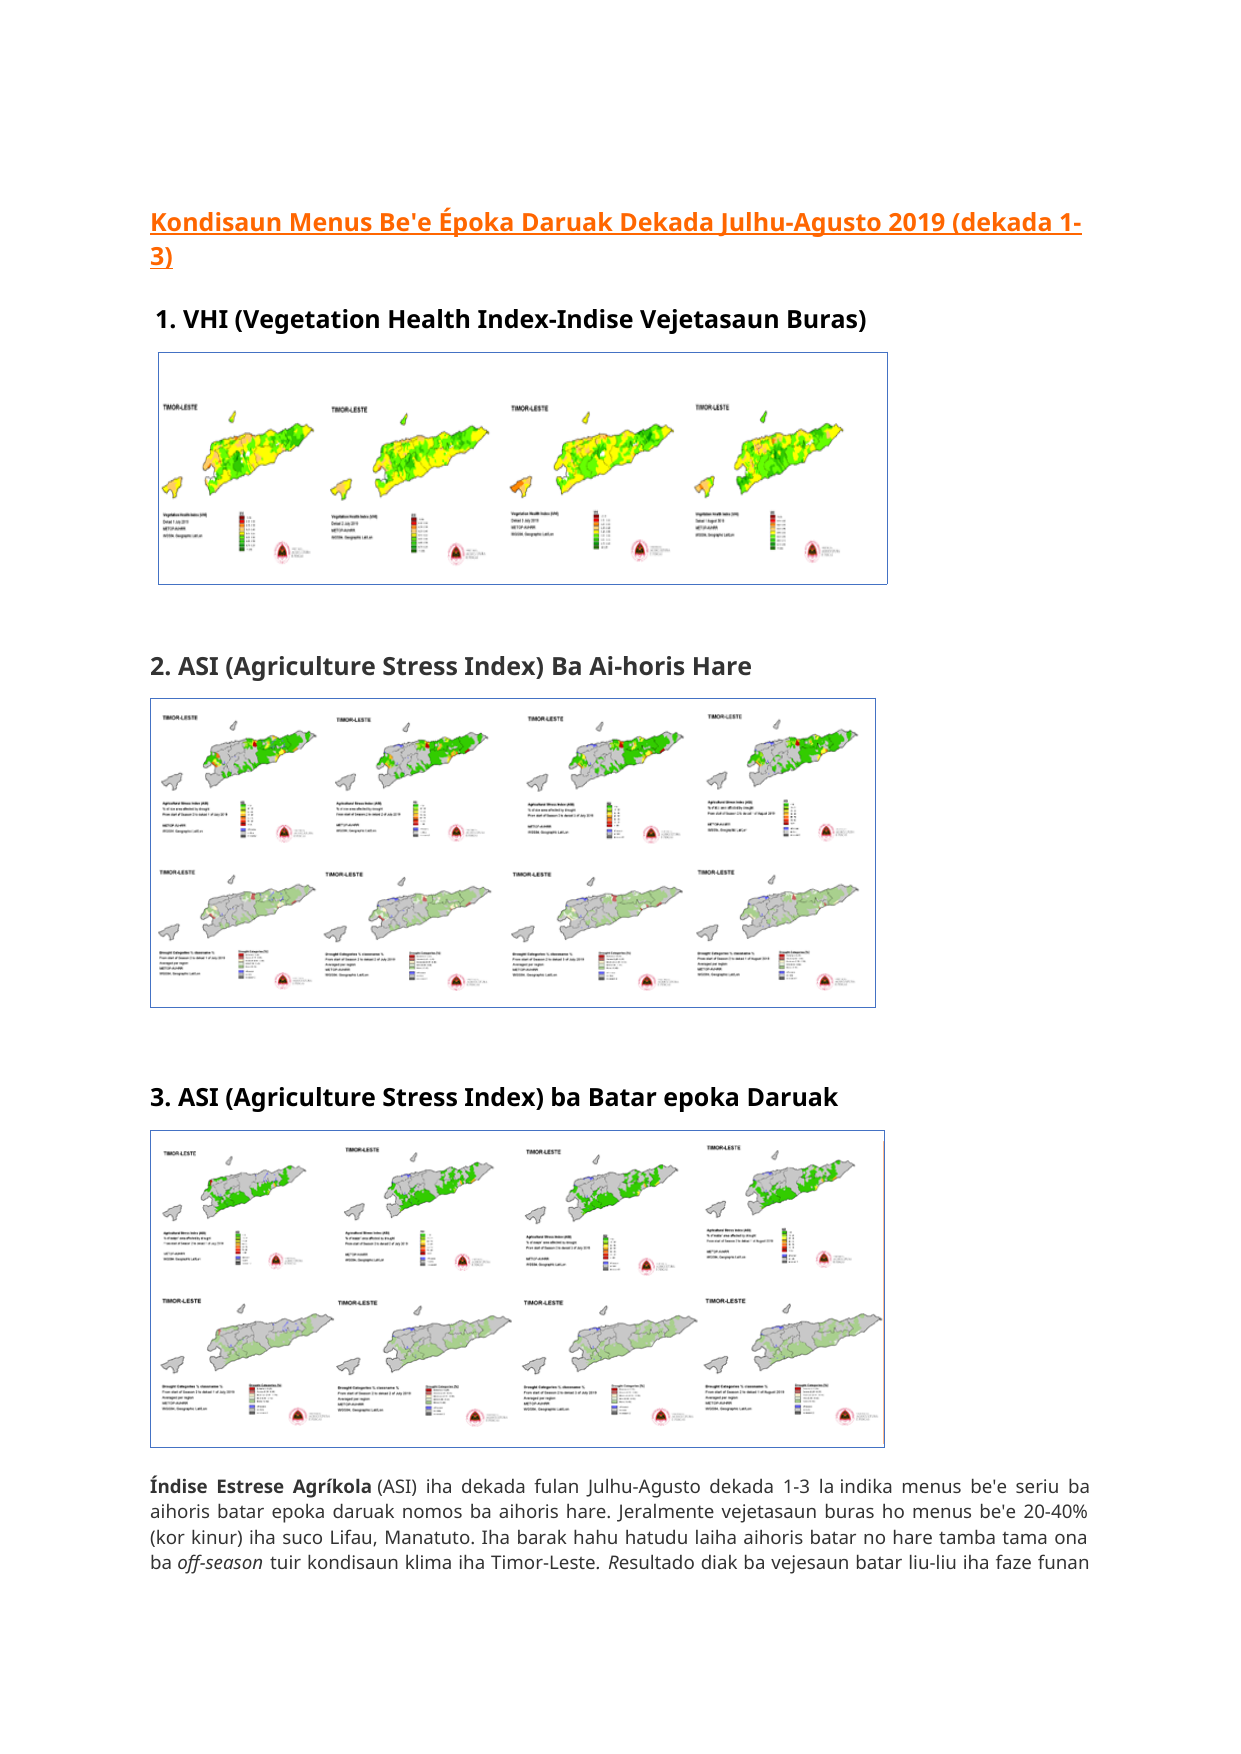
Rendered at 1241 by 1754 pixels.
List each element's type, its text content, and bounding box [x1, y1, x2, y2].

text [150, 1473, 1090, 1575]
text 2. ASI (Agriculture Stress Index) Ba Ai-horis Hare [150, 649, 1090, 683]
text Kondisaun Menus Be'e Époka Daruak Dekada Julhu-Agusto 2019 (dekada 1-3) [150, 205, 1090, 273]
picture [159, 353, 887, 584]
text 1. VHI (Vegetation Health Index-Indise Vejetasaun Buras) [150, 302, 1090, 336]
text 3. ASI (Agriculture Stress Index) ba Batar epoka Daruak [150, 1079, 1090, 1113]
picture [151, 699, 875, 1007]
picture [151, 1131, 884, 1447]
